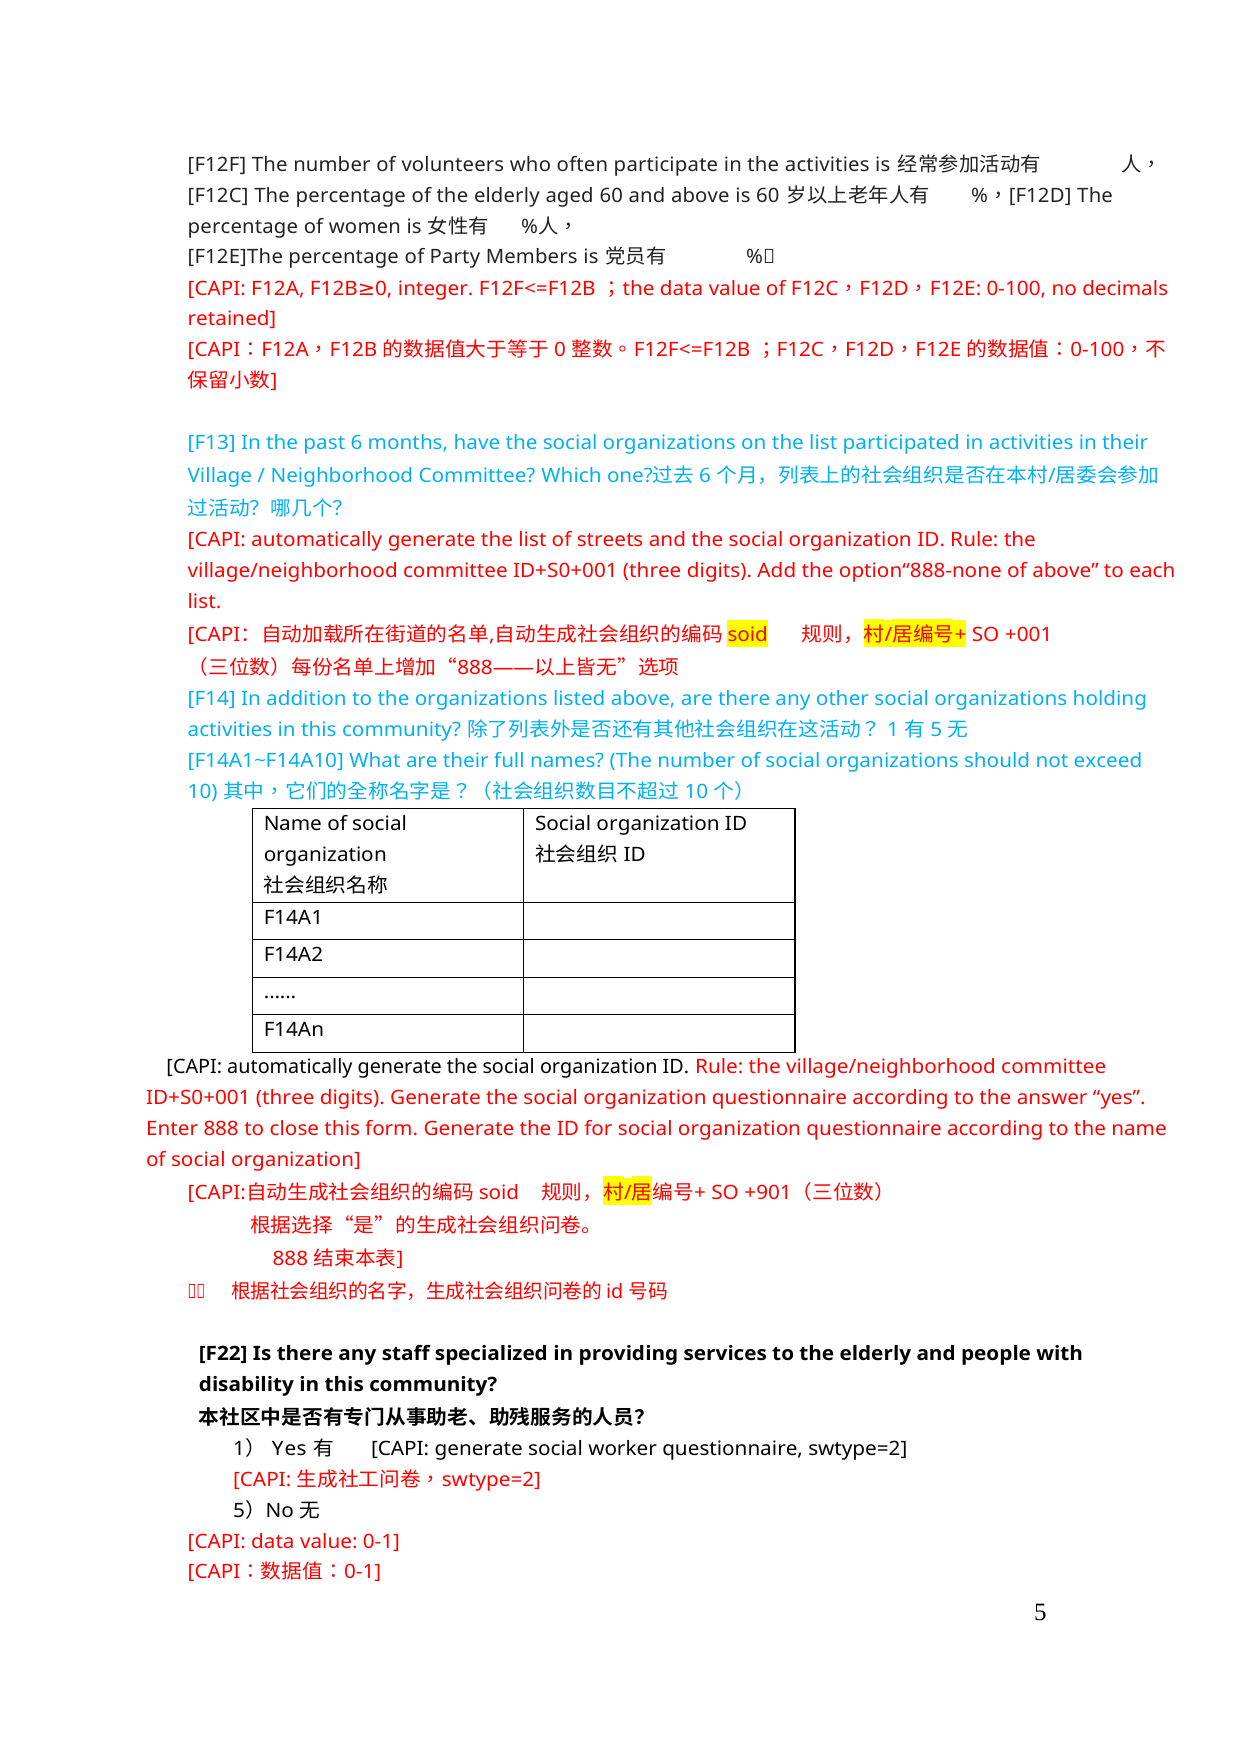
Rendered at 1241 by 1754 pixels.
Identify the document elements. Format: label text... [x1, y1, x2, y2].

text 1） Yes 有 [CAPI: generate social worker questionnaire, swtype=2] [233, 1434, 1173, 1461]
text [F12C] The percentage of the elderly aged 60 and above is 60 岁以上老年人有 %，[F12D] The percentage of women is 女性有 %人， [187, 181, 1178, 239]
text 888 结束本表] [187, 1242, 488, 1271]
text [F14A1~F14A10] What are their full names? (The number of social organizations should not exceed 10) 其中，它们的全称名字是？（社会组织数目不超过 10 个） [187, 746, 1173, 804]
text [F12E]The percentage of Party Members is 党员有 %。 [187, 243, 1178, 270]
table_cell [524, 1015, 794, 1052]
text [CAPI：数据值：0-1] [187, 1558, 1173, 1585]
text [CAPI:自动生成社会组织的编码 soid 规则，村/居编号+ SO +901（三位数） 根据选择“是”的生成社会组织问卷。 [187, 1176, 898, 1238]
text [CAPI：F12A，F12B 的数据值大于等于 0 整数。F12F<=F12B ；F12C，F12D，F12E 的数据值：0-100，不保留小数] [187, 336, 1178, 393]
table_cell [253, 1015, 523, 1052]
subtitle [F22] Is there any staff specialized in providing services to the elderly and people with disability in this community? [199, 1339, 1173, 1397]
text [F14] In addition to the organizations listed above, are there any other social organizations holding activities in this community? 除了列表外是否还有其他社会组织在这活动？ 1 有 5 无 [187, 684, 1178, 742]
text  根据社会组织的名字，生成社会组织问卷的 id 号码 [187, 1275, 1173, 1304]
text [CAPI: F12A, F12B≥0, integer. F12F<=F12B ；the data value of F12C，F12D，F12E: 0-100, no decimals retained] [187, 274, 1178, 332]
text [F13] In the past 6 months, have the social organizations on the list participated in activities in their Village / Neighborhood Committee? Which one?过去 6 个月，列表上的社会组织是否在本村/居委会参加过活动？哪几个？ [187, 428, 1178, 521]
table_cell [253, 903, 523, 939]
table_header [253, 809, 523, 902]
text [F12F] The number of volunteers who often participate in the activities is 经常参加活动有 人， [187, 150, 1178, 177]
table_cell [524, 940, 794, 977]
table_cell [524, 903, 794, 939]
text 5）No 无 [233, 1496, 1173, 1523]
text （三位数）每份名单上增加“888——以上皆无”选项 [187, 651, 1178, 680]
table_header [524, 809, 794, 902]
text [CAPI: data value: 0-1] [187, 1527, 1173, 1554]
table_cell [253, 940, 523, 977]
text [CAPI: 生成社工问卷，swtype=2] [233, 1465, 1173, 1492]
subtitle 本社区中是否有专门从事助老、助残服务的人员？ [199, 1401, 1173, 1430]
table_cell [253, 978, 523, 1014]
text [CAPI: automatically generate the list of streets and the social organization ID. Rule: the village/neighborhood committee ID+S0+001 (three digits). Add the option“888-none of above” to each list. [187, 526, 1178, 614]
text [CAPI：自动加载所在街道的名单,自动生成社会组织的编码 soid 规则，村/居编号+ SO +001 [187, 618, 1178, 647]
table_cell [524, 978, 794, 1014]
text [CAPI: automatically generate the social organization ID. Rule: the village/neighborhood committee ID+S0+001 (three digits). Generate the social organization questionnaire according to the answer “yes”. Enter 888 to close this form. Generate the ID for social organization questionnaire according to the name of social organization] [146, 1053, 1173, 1172]
